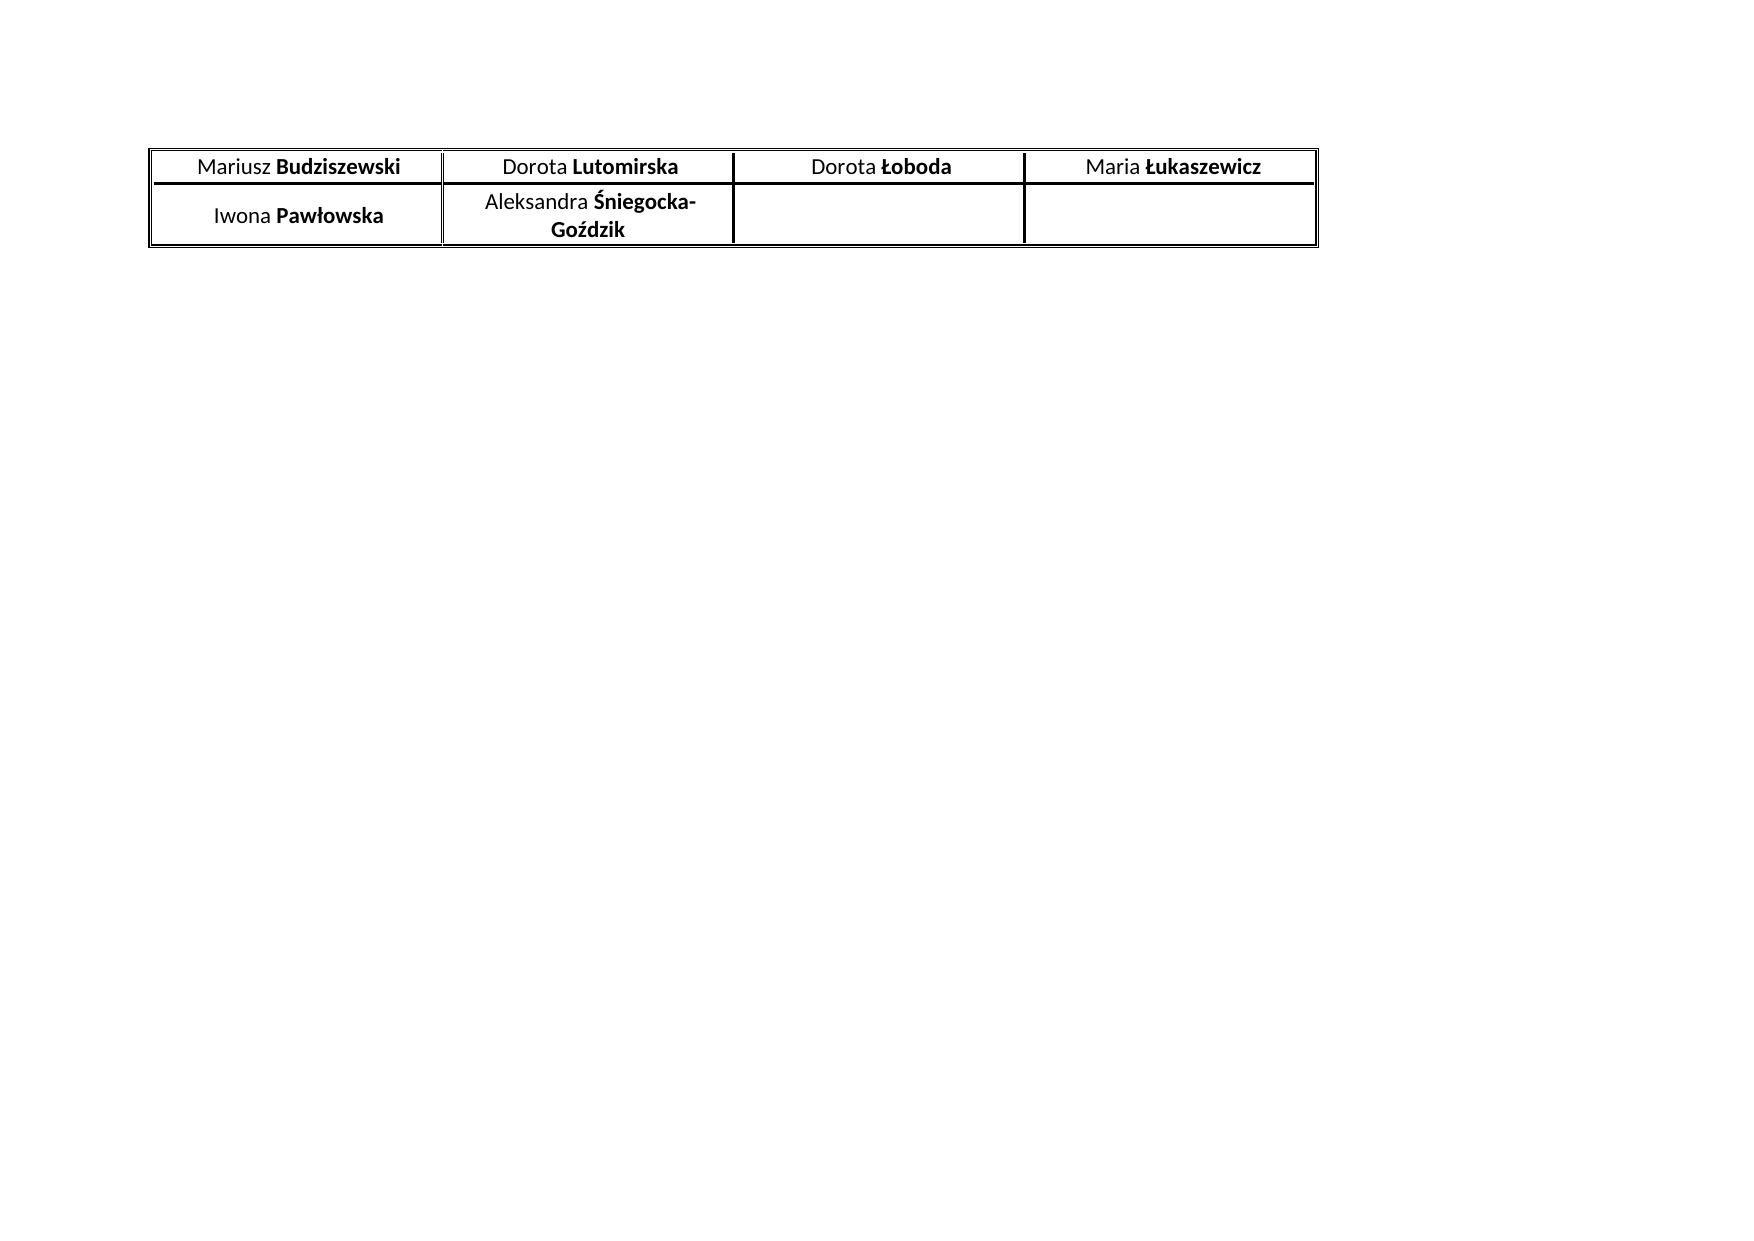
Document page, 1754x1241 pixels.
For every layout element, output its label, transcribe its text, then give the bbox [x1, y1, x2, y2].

table_header Mariusz Budziszewski [152, 151, 442, 182]
table_cell [1024, 182, 1315, 244]
table_cell Aleksandra Śniegocka-Goździk [443, 185, 733, 244]
table_cell [733, 185, 1024, 244]
table_cell Iwona Pawłowska [152, 182, 442, 244]
table_header Dorota Lutomirska [443, 151, 733, 182]
table_header Dorota Łoboda [733, 151, 1024, 182]
table_header Maria Łukaszewicz [1024, 151, 1315, 182]
